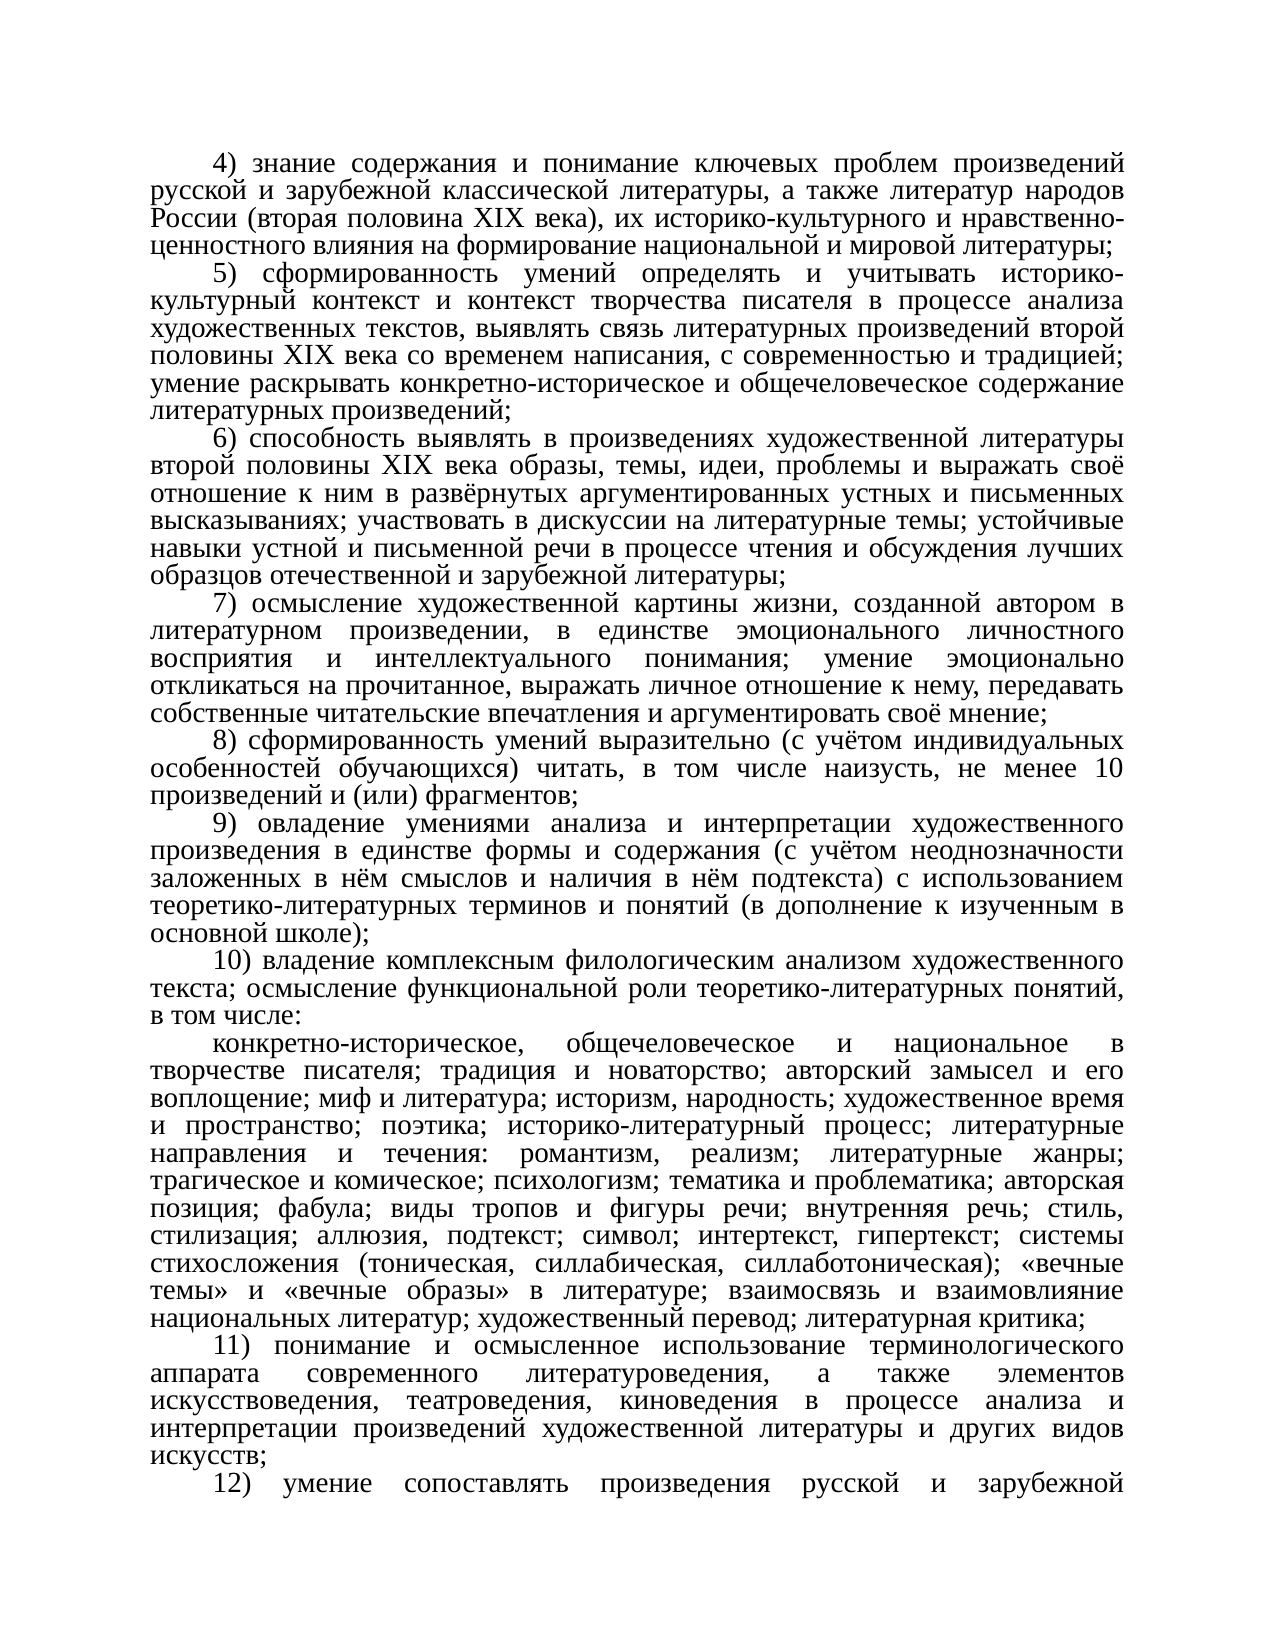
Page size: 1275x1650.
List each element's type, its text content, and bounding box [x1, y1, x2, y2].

text 6) способность выявлять в произведениях художественной литературы второй половины XIX века образы, темы, идеи, проблемы и выражать своё отношение к ним в развёрнутых аргументированных устных и письменных высказываниях; участвовать в дискуссии на литературные темы; устойчивые навыки устной и письменной речи в процессе чтения и обсуждения лучших образцов отечественной и зарубежной литературы; [150, 425, 1125, 590]
text 10) владение комплексным филологическим анализом художественного текста; осмысление функциональной роли теоретико-литературных понятий, в том числе: [150, 947, 1125, 1030]
text 11) понимание и осмысленное использование терминологического аппарата современного литературоведения, а также элементов искусствоведения, театроведения, киноведения в процессе анализа и интерпретации произведений художественной литературы и других видов искусств; [150, 1332, 1125, 1470]
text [150, 1470, 1125, 1497]
text 8) сформированность умений выразительно (с учётом индивидуальных особенностей обучающихся) читать, в том числе наизусть, не менее 10 произведений и (или) фрагментов; [150, 727, 1125, 810]
text 5) сформированность умений определять и учитывать историко-культурный контекст и контекст творчества писателя в процессе анализа художественных текстов, выявлять связь литературных произведений второй половины XIX века со временем написания, с современностью и традицией; умение раскрывать конкретно-историческое и общечеловеческое содержание литературных произведений; [150, 260, 1125, 425]
text 4) знание содержания и понимание ключевых проблем произведений русской и зарубежной классической литературы, а также литератур народов России (вторая половина XIX века), их историко-культурного и нравственно-ценностного влияния на формирование национальной и мировой литературы; [150, 150, 1125, 260]
text конкретно-историческое, общечеловеческое и национальное в творчестве писателя; традиция и новаторство; авторский замысел и его воплощение; миф и литература; историзм, народность; художественное время и пространство; поэтика; историко-литературный процесс; литературные направления и течения: романтизм, реализм; литературные жанры; трагическое и комическое; психологизм; тематика и проблематика; авторская позиция; фабула; виды тропов и фигуры речи; внутренняя речь; стиль, стилизация; аллюзия, подтекст; символ; интертекст, гипертекст; системы стихосложения (тоническая, силлабическая, силлаботоническая); «вечные темы» и «вечные образы» в литературе; взаимосвязь и взаимовлияние национальных литератур; художественный перевод; литературная критика; [150, 1030, 1125, 1332]
text 9) овладение умениями анализа и интерпретации художественного произведения в единстве формы и содержания (с учётом неоднозначности заложенных в нём смыслов и наличия в нём подтекста) с использованием теоретико-литературных терминов и понятий (в дополнение к изученным в основной школе); [150, 810, 1125, 947]
text 7) осмысление художественной картины жизни, созданной автором в литературном произведении, в единстве эмоционального личностного восприятия и интеллектуального понимания; умение эмоционально откликаться на прочитанное, выражать личное отношение к нему, передавать собственные читательские впечатления и аргументировать своё мнение; [150, 590, 1125, 727]
